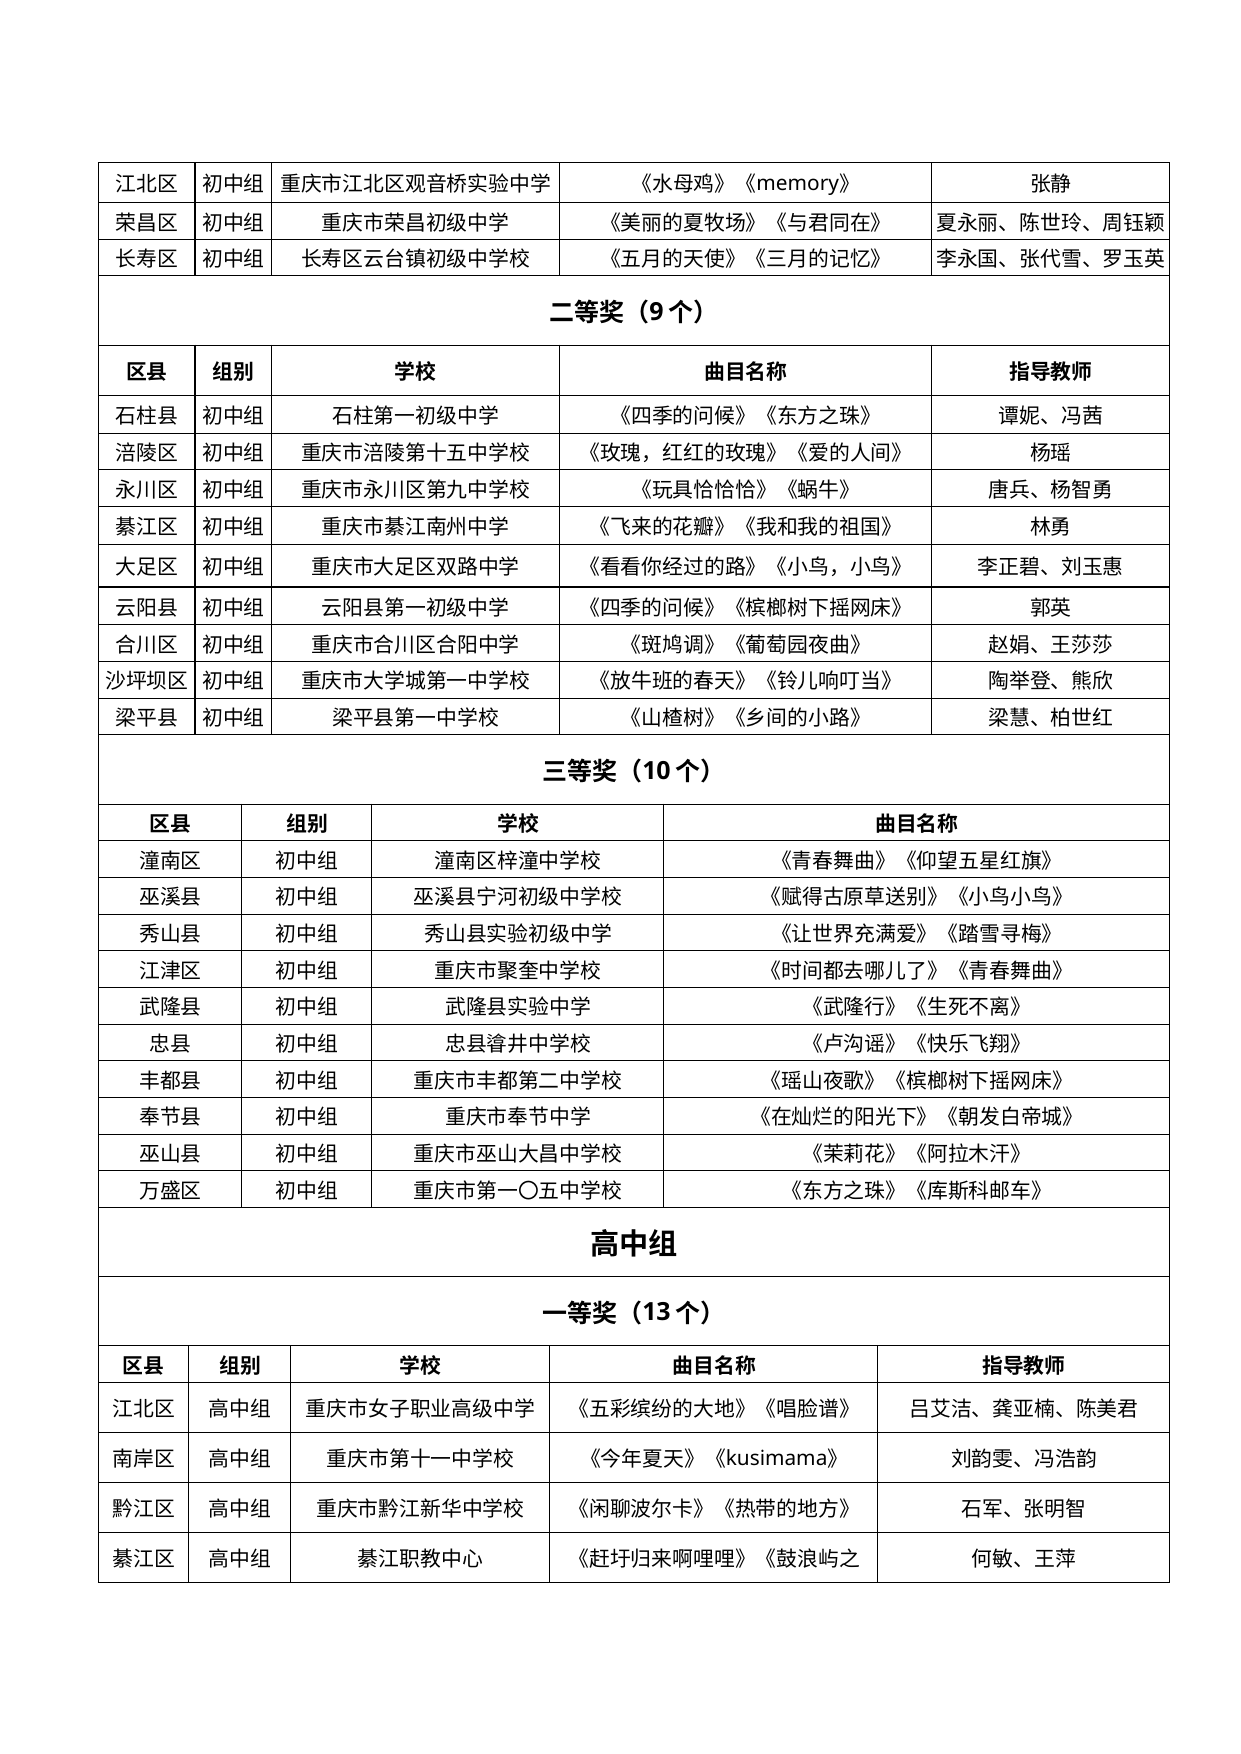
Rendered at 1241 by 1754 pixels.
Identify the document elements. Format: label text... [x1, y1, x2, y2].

table_cell 《四季的问候》《东方之珠》 [560, 396, 931, 433]
table_cell 曲目名称 [560, 346, 931, 394]
table_cell 梁平县第一中学校 [272, 699, 559, 734]
table_cell 江津区 [99, 951, 241, 987]
table_cell 重庆市永川区第九中学校 [272, 470, 559, 506]
table_cell 《美丽的夏牧场》《与君同在》 [560, 203, 931, 239]
table_cell 学校 [372, 805, 663, 840]
table_cell 重庆市涪陵第十五中学校 [272, 434, 559, 469]
table_cell 重庆市巫山大昌中学校 [372, 1135, 663, 1170]
table_cell 曲目名称 [664, 805, 1169, 840]
table_cell 《五彩缤纷的大地》《唱脸谱》 [550, 1383, 877, 1432]
table_cell 高中组 [189, 1483, 290, 1532]
table_cell 初中组 [196, 203, 271, 239]
table_cell 江北区 [99, 1383, 188, 1432]
table_cell 陶举登、熊欣 [932, 662, 1169, 698]
table_cell 初中组 [242, 841, 371, 877]
table_cell 指导教师 [932, 346, 1169, 394]
table_cell 梁平县 [99, 699, 194, 734]
table_cell 重庆市大足区双路中学 [272, 545, 559, 586]
table_cell 《东方之珠》《库斯科邮车》 [664, 1171, 1169, 1207]
table_cell 《武隆行》《生死不离》 [664, 988, 1169, 1023]
table_cell 杨瑶 [932, 434, 1169, 469]
table_cell 大足区 [99, 545, 194, 586]
table_cell 重庆市奉节中学 [372, 1098, 663, 1133]
table_cell 初中组 [196, 625, 271, 661]
table_cell 长寿区云台镇初级中学校 [272, 240, 559, 275]
table_cell 区县 [99, 1346, 188, 1382]
table_cell 《让世界充满爱》《踏雪寻梅》 [664, 915, 1169, 950]
table_cell 初中组 [242, 1061, 371, 1097]
table_cell 石柱县 [99, 396, 194, 433]
table_cell 高中组 [189, 1433, 290, 1482]
table_cell 重庆市第一〇五中学校 [372, 1171, 663, 1207]
table_cell 初中组 [196, 470, 271, 506]
table_cell 夏永丽、陈世玲、周钰颖 [932, 203, 1169, 239]
table_cell 初中组 [196, 662, 271, 698]
table_cell 巫山县 [99, 1135, 241, 1170]
table_cell 曲目名称 [550, 1346, 877, 1382]
table_cell 重庆市大学城第一中学校 [272, 662, 559, 698]
table_cell 刘韵雯、冯浩韵 [878, 1433, 1169, 1482]
table_cell 《茉莉花》《阿拉木汗》 [664, 1135, 1169, 1170]
table_cell 学校 [272, 346, 559, 394]
table_cell 綦江区 [99, 507, 194, 544]
table_cell 《水母鸡》《memory》 [560, 163, 931, 202]
table_cell 《在灿烂的阳光下》《朝发白帝城》 [664, 1098, 1169, 1133]
table_cell 重庆市女子职业高级中学 [291, 1383, 549, 1432]
table_cell 武隆县 [99, 988, 241, 1023]
table_cell 重庆市聚奎中学校 [372, 951, 663, 987]
table_cell 初中组 [196, 396, 271, 433]
table_cell 《玫瑰，红红的玫瑰》《爱的人间》 [560, 434, 931, 469]
table_cell 《青春舞曲》《仰望五星红旗》 [664, 841, 1169, 877]
table_cell 初中组 [242, 915, 371, 950]
table_cell 重庆市第十一中学校 [291, 1433, 549, 1482]
table_cell 石柱第一初级中学 [272, 396, 559, 433]
table_cell 赵娟、王莎莎 [932, 625, 1169, 661]
table_cell 区县 [99, 346, 194, 394]
table_cell 唐兵、杨智勇 [932, 470, 1169, 506]
table_cell 《时间都去哪儿了》《青春舞曲》 [664, 951, 1169, 987]
table_cell 初中组 [196, 507, 271, 544]
table_cell 重庆市江北区观音桥实验中学 [272, 163, 559, 202]
table_cell 《四季的问候》《槟榔树下摇网床》 [560, 588, 931, 624]
table_cell 张静 [932, 163, 1169, 202]
table_cell 初中组 [196, 699, 271, 734]
table_cell 沙坪坝区 [99, 662, 194, 698]
table_cell 重庆市合川区合阳中学 [272, 625, 559, 661]
table_cell 綦江职教中心 [291, 1533, 549, 1582]
table_cell 丰都县 [99, 1061, 241, 1097]
table_cell 林勇 [932, 507, 1169, 544]
table_cell 武隆县实验中学 [372, 988, 663, 1023]
table_cell 綦江区 [99, 1533, 188, 1582]
table_cell 江北区 [99, 163, 194, 202]
table_cell 《玩具恰恰恰》《蜗牛》 [560, 470, 931, 506]
table_cell 长寿区 [99, 240, 194, 275]
table_cell 何敏、王萍 [878, 1533, 1169, 1582]
table_cell 云阳县 [99, 588, 194, 624]
table_cell 《斑鸠调》《葡萄园夜曲》 [560, 625, 931, 661]
table_cell 荣昌区 [99, 203, 194, 239]
table_cell 初中组 [196, 240, 271, 275]
table_cell 南岸区 [99, 1433, 188, 1482]
table_cell 初中组 [196, 545, 271, 586]
table_cell 区县 [99, 805, 241, 840]
table_cell 合川区 [99, 625, 194, 661]
table_cell 初中组 [242, 988, 371, 1023]
table_cell 潼南区梓潼中学校 [372, 841, 663, 877]
table_cell 《卢沟谣》《快乐飞翔》 [664, 1025, 1169, 1060]
table_cell 《放牛班的春天》《铃儿响叮当》 [560, 662, 931, 698]
table_cell 巫溪县 [99, 878, 241, 913]
table_cell 《看看你经过的路》《小鸟，小鸟》 [560, 545, 931, 586]
table_cell 《飞来的花瓣》《我和我的祖国》 [560, 507, 931, 544]
table_cell 学校 [291, 1346, 549, 1382]
table_cell 《闲聊波尔卡》《热带的地方》 [550, 1483, 877, 1532]
table_cell 重庆市綦江南州中学 [272, 507, 559, 544]
table_cell 高中组 [189, 1533, 290, 1582]
table_cell 组别 [189, 1346, 290, 1382]
table_cell 《瑶山夜歌》《槟榔树下摇网床》 [664, 1061, 1169, 1097]
table_cell 初中组 [242, 951, 371, 987]
table_cell 李永国、张代雪、罗玉英 [932, 240, 1169, 275]
table_cell 黔江区 [99, 1483, 188, 1532]
table_cell 涪陵区 [99, 434, 194, 469]
table_cell 梁慧、柏世红 [932, 699, 1169, 734]
table_cell 奉节县 [99, 1098, 241, 1133]
table_cell 郭英 [932, 588, 1169, 624]
table_cell 初中组 [196, 163, 271, 202]
table_cell 忠县㽏井中学校 [372, 1025, 663, 1060]
table_cell 初中组 [196, 588, 271, 624]
table_cell 谭妮、冯茜 [932, 396, 1169, 433]
table_cell 云阳县第一初级中学 [272, 588, 559, 624]
table_cell 《赋得古原草送别》《小鸟小鸟》 [664, 878, 1169, 913]
table_cell 秀山县 [99, 915, 241, 950]
table_cell 秀山县实验初级中学 [372, 915, 663, 950]
table_cell 初中组 [242, 1025, 371, 1060]
table_cell 初中组 [242, 878, 371, 913]
table_cell 忠县 [99, 1025, 241, 1060]
table_cell 《山楂树》《乡间的小路》 [560, 699, 931, 734]
table_cell 吕艾洁、龚亚楠、陈美君 [878, 1383, 1169, 1432]
table_cell 万盛区 [99, 1171, 241, 1207]
table_cell 三等奖（10个） [99, 735, 1169, 803]
table_cell 高中组 [99, 1208, 1169, 1276]
table_cell 一等奖（13个） [99, 1277, 1169, 1345]
table_cell 指导教师 [878, 1346, 1169, 1382]
table_cell 初中组 [242, 1171, 371, 1207]
table_cell 李正碧、刘玉惠 [932, 545, 1169, 586]
table_cell 重庆市丰都第二中学校 [372, 1061, 663, 1097]
table_cell 组别 [242, 805, 371, 840]
table_cell 《五月的天使》《三月的记忆》 [560, 240, 931, 275]
table_cell 高中组 [189, 1383, 290, 1432]
table_cell 初中组 [242, 1098, 371, 1133]
table_cell 永川区 [99, 470, 194, 506]
table_cell 《赶圩归来啊哩哩》《鼓浪屿之波》 [550, 1533, 877, 1582]
table_cell 潼南区 [99, 841, 241, 877]
table_cell 巫溪县宁河初级中学校 [372, 878, 663, 913]
table_cell 组别 [196, 346, 271, 394]
table_cell 二等奖（9个） [99, 276, 1169, 344]
table_cell 《今年夏天》《kusimama》 [550, 1433, 877, 1482]
table_cell 初中组 [196, 434, 271, 469]
table_cell 石军、张明智 [878, 1483, 1169, 1532]
table_cell 重庆市黔江新华中学校 [291, 1483, 549, 1532]
table_cell 重庆市荣昌初级中学 [272, 203, 559, 239]
table_cell 初中组 [242, 1135, 371, 1170]
